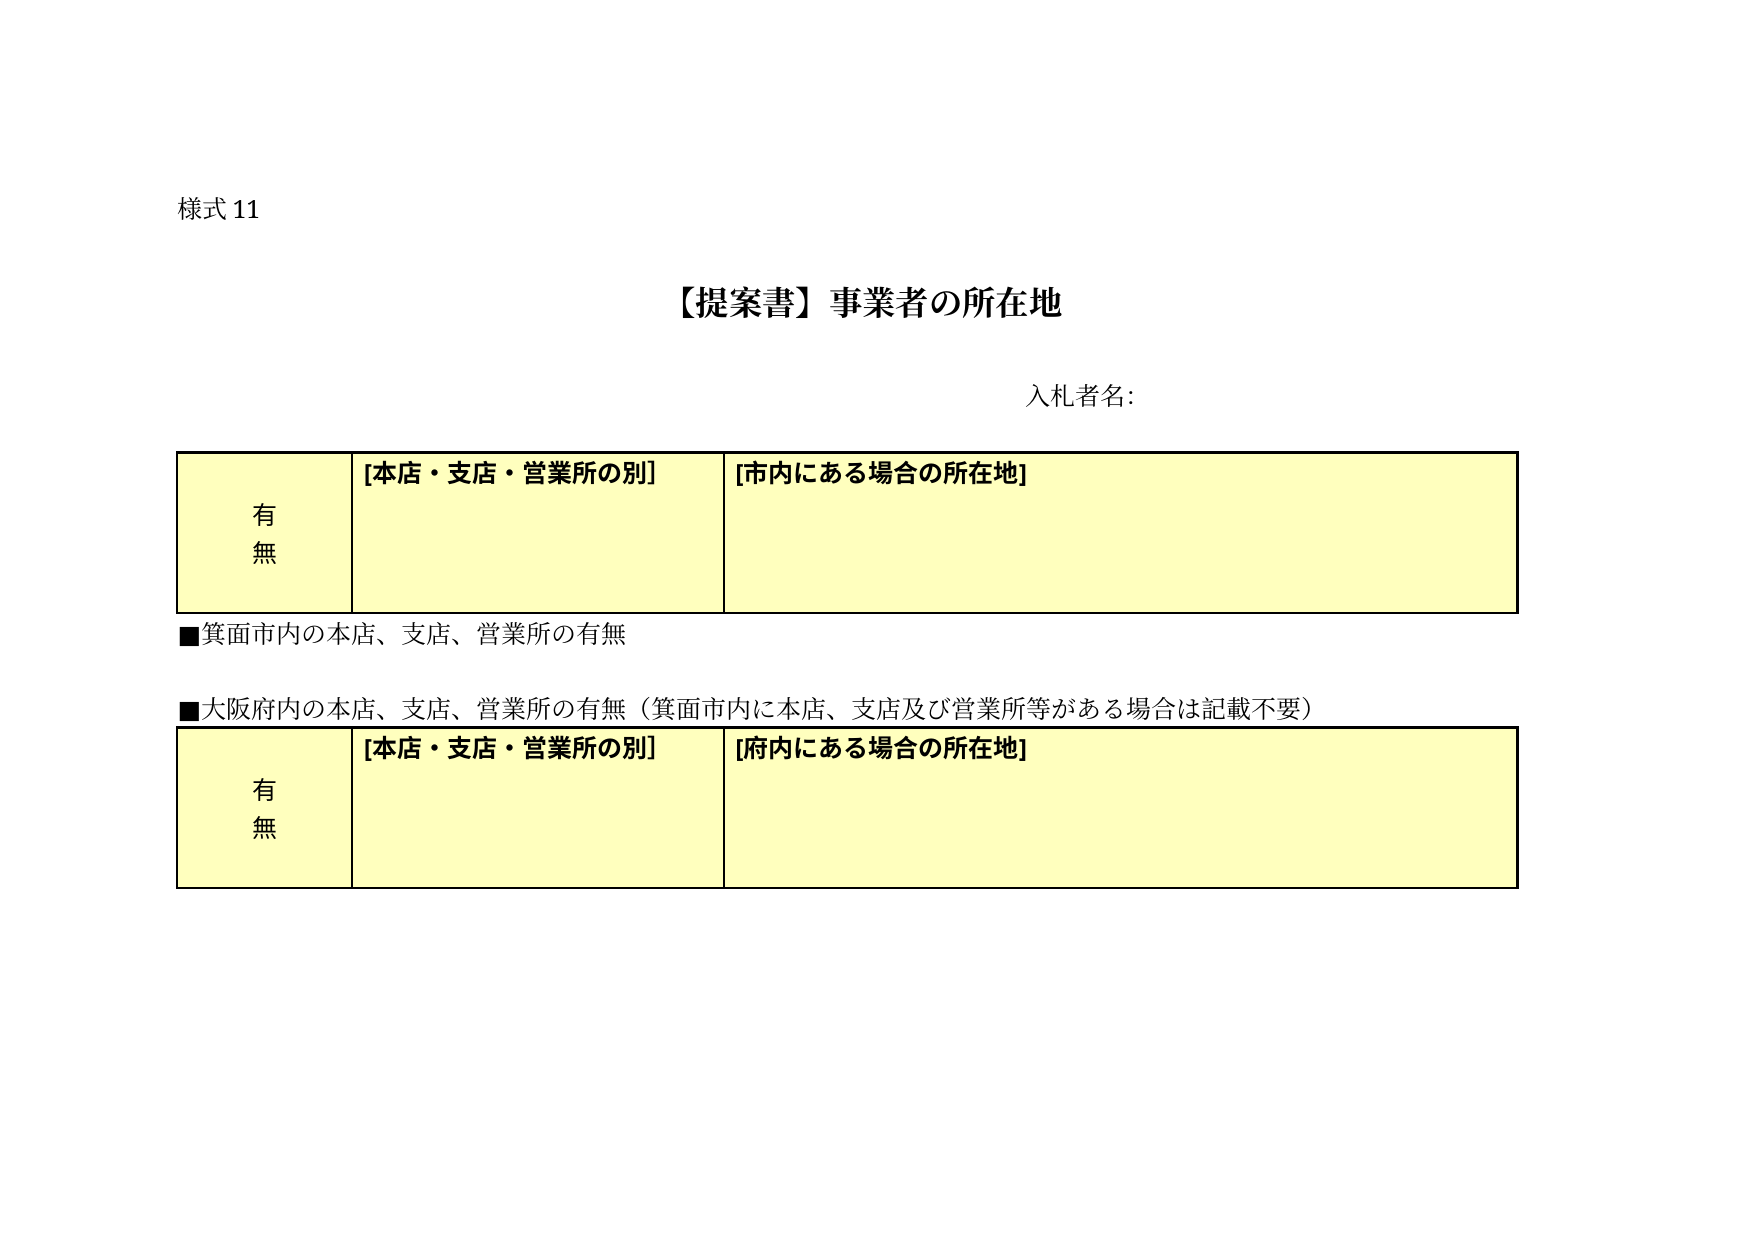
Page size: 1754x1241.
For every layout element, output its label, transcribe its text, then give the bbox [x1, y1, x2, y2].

table_header 有 無 [178, 454, 351, 612]
table_header [府内にある場合の所在地] [725, 729, 1516, 887]
text ■大阪府内の本店、支店、営業所の有無（箕面市内に本店、支店及び営業所等がある場合は記載不要） [177, 689, 1547, 726]
text ■箕面市内の本店、支店、営業所の有無 [177, 614, 1547, 651]
table_header [市内にある場合の所在地] [725, 454, 1516, 612]
table_header 有 無 [178, 729, 351, 887]
table_header [本店・支店・営業所の別］ [353, 729, 723, 887]
table_header [本店・支店・営業所の別］ [353, 454, 723, 612]
text 入札者名： [177, 376, 1547, 414]
text 様式11 [177, 189, 1547, 226]
text 【提案書】事業者の所在地 [177, 264, 1547, 339]
